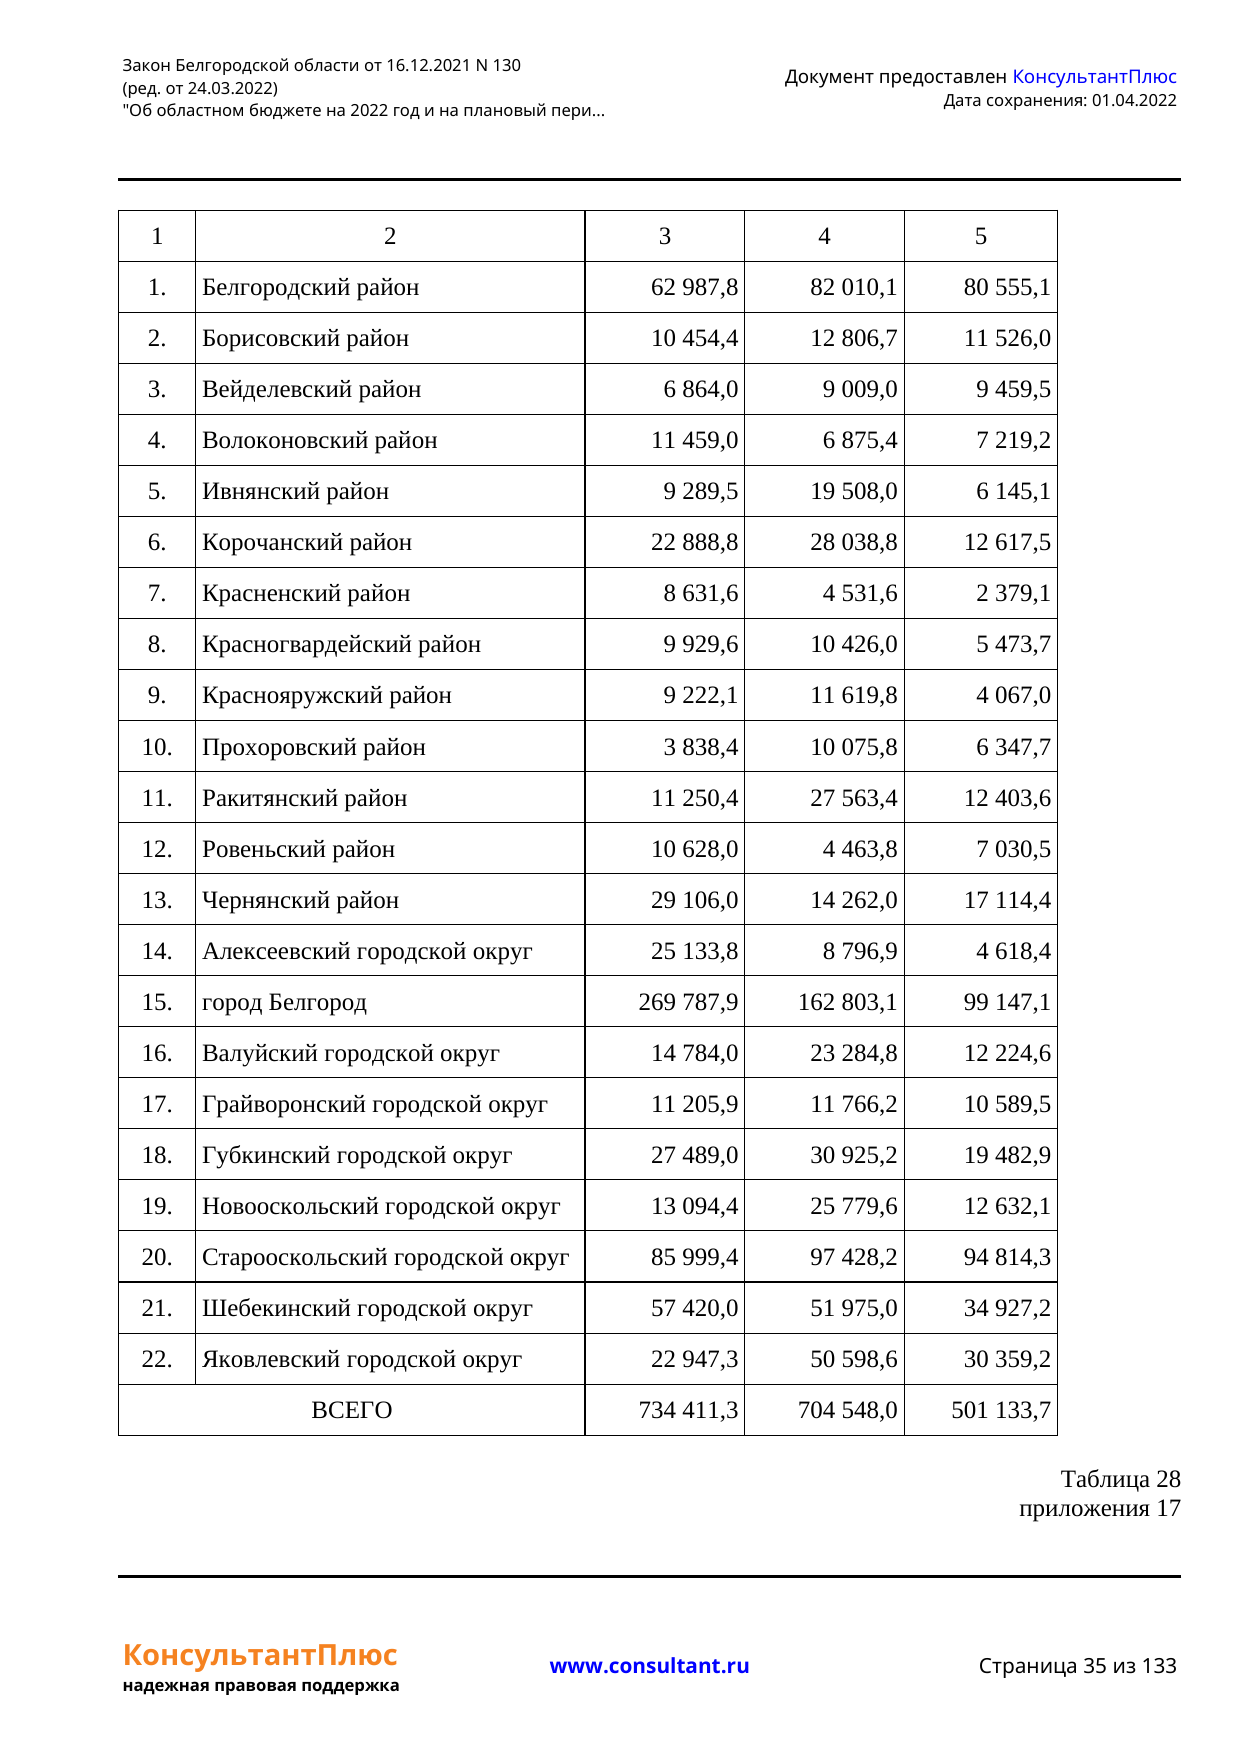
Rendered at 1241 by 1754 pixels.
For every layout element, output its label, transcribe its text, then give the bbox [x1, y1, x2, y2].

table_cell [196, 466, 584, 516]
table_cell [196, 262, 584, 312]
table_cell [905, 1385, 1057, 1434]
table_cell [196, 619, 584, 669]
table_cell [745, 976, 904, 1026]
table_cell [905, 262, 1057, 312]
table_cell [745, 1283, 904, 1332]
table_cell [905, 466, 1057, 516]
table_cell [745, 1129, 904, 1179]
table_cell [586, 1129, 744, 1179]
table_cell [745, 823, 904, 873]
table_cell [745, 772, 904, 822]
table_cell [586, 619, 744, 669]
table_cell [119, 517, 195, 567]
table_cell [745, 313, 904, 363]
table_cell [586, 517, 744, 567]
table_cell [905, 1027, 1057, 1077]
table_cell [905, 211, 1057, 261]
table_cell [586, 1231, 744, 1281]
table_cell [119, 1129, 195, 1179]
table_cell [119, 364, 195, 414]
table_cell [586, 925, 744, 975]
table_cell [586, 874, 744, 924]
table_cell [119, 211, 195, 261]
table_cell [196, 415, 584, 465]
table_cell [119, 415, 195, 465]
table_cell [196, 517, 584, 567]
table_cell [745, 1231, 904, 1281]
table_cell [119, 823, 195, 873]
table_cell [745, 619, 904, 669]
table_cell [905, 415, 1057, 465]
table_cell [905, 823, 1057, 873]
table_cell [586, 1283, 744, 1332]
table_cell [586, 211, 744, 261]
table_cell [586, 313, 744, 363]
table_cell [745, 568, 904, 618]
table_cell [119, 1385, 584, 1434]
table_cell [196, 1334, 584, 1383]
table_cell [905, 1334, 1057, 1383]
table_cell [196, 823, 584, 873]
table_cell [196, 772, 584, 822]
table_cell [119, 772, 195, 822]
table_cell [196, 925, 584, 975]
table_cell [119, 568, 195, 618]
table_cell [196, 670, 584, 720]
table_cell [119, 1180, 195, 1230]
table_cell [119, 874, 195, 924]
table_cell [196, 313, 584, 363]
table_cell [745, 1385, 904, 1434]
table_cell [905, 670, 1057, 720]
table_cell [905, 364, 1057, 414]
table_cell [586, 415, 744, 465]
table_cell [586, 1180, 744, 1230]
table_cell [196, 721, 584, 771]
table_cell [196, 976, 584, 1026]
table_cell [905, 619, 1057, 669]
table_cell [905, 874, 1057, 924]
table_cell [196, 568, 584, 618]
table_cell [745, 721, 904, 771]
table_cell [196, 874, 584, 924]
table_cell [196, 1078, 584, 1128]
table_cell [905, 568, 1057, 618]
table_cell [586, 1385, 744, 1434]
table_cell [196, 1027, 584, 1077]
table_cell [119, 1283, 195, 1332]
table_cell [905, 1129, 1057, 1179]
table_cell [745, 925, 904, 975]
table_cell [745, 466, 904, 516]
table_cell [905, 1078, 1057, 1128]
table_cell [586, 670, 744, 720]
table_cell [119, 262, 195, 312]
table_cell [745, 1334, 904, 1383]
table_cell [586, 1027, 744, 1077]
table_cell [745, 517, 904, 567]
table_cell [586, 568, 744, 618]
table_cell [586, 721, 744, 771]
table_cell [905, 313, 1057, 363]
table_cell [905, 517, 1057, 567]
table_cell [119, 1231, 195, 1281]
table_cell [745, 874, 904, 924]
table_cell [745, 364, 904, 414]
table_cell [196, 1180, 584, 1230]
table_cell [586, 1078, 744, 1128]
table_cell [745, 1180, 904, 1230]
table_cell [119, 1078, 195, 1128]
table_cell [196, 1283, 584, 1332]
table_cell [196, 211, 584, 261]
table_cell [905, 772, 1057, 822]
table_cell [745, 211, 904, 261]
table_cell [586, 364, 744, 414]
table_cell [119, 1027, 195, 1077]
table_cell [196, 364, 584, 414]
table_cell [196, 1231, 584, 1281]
text Таблица 28 [118, 1464, 1181, 1493]
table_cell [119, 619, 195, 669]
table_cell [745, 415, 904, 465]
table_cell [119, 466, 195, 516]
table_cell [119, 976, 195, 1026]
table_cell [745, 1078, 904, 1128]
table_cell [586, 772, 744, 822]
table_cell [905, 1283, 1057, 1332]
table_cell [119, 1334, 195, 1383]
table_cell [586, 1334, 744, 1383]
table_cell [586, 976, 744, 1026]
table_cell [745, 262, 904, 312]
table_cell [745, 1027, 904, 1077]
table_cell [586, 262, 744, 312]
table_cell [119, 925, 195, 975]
text приложения 17 [118, 1493, 1181, 1522]
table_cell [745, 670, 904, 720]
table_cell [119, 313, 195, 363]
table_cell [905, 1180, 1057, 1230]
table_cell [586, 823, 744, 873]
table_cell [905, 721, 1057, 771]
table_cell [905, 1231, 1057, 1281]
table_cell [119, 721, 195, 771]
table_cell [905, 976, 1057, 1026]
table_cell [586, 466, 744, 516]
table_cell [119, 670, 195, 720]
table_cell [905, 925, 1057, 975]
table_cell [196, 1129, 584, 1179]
